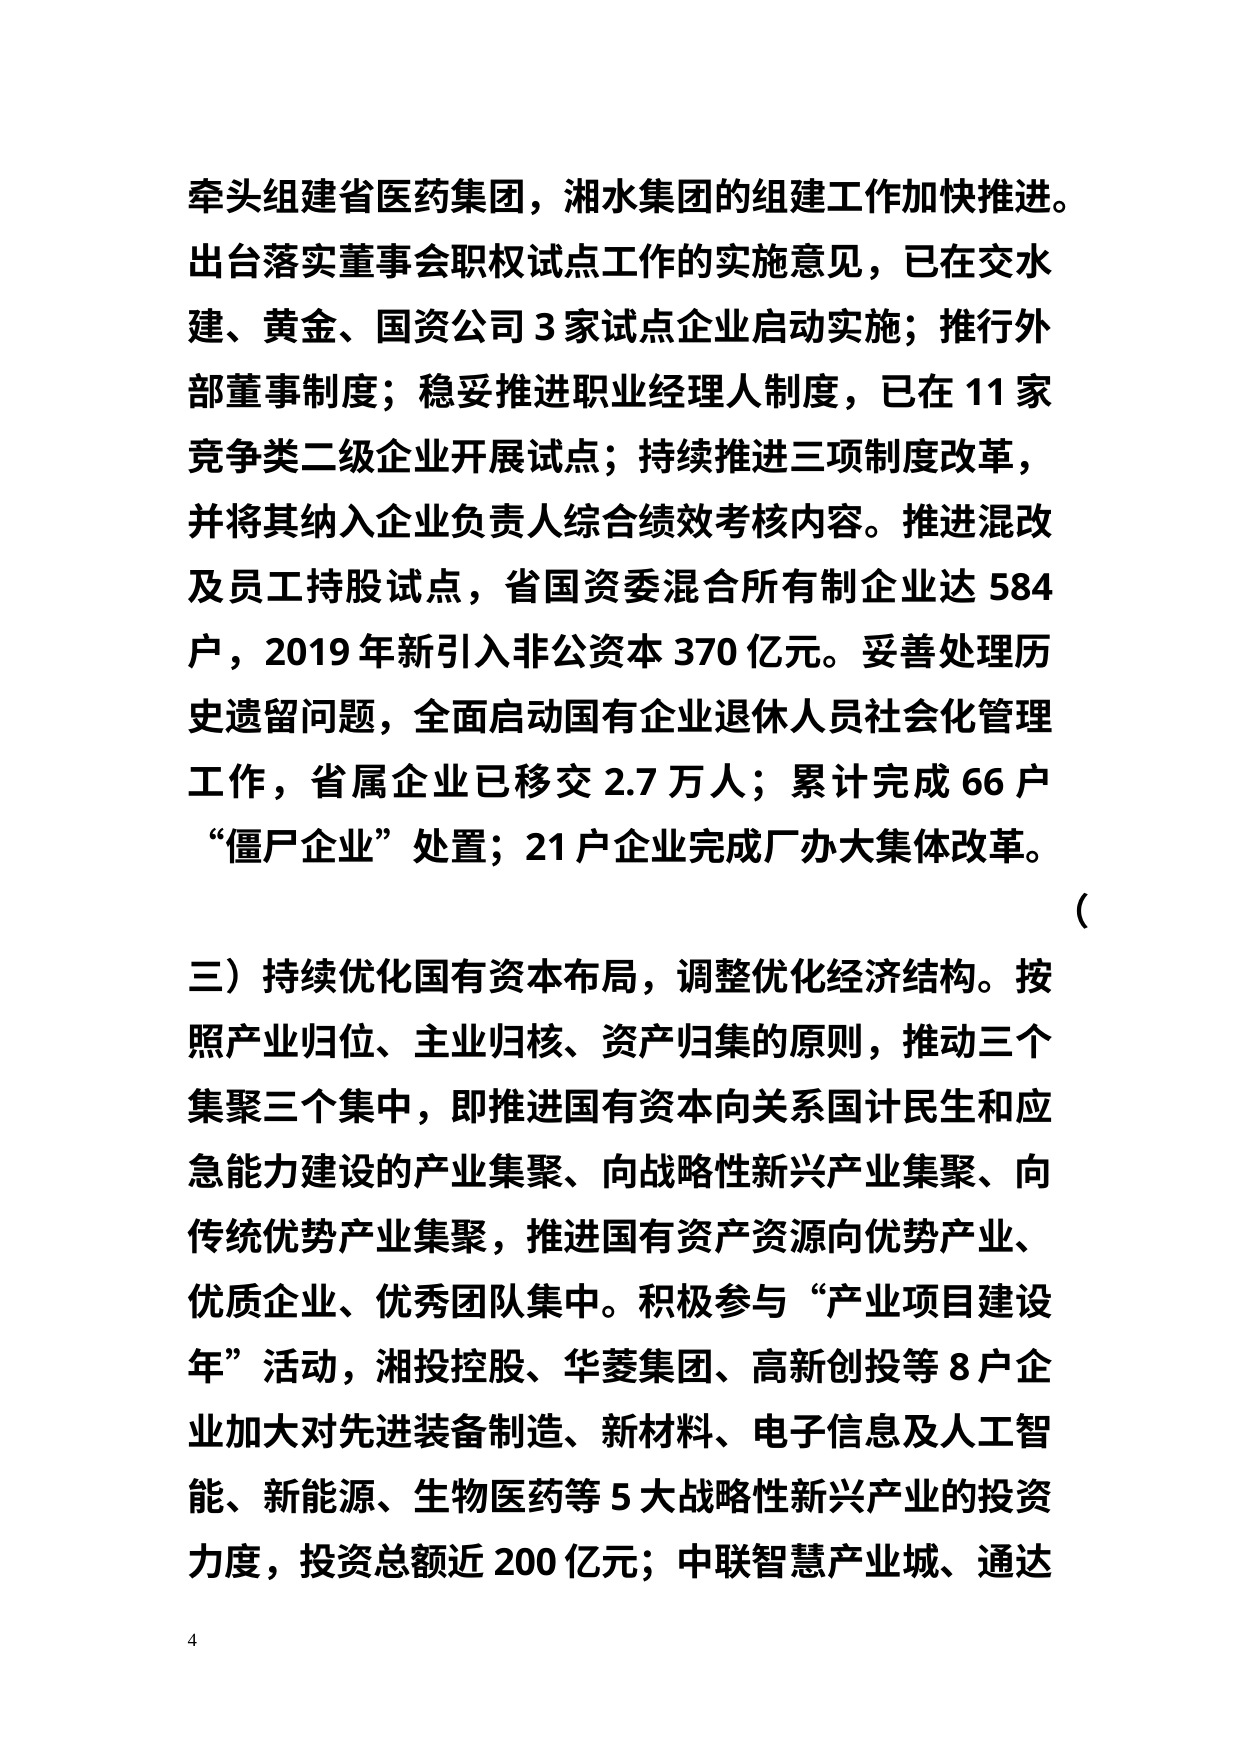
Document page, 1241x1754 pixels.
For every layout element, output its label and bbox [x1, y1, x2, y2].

text [187, 877, 1053, 1592]
text [187, 162, 1053, 877]
